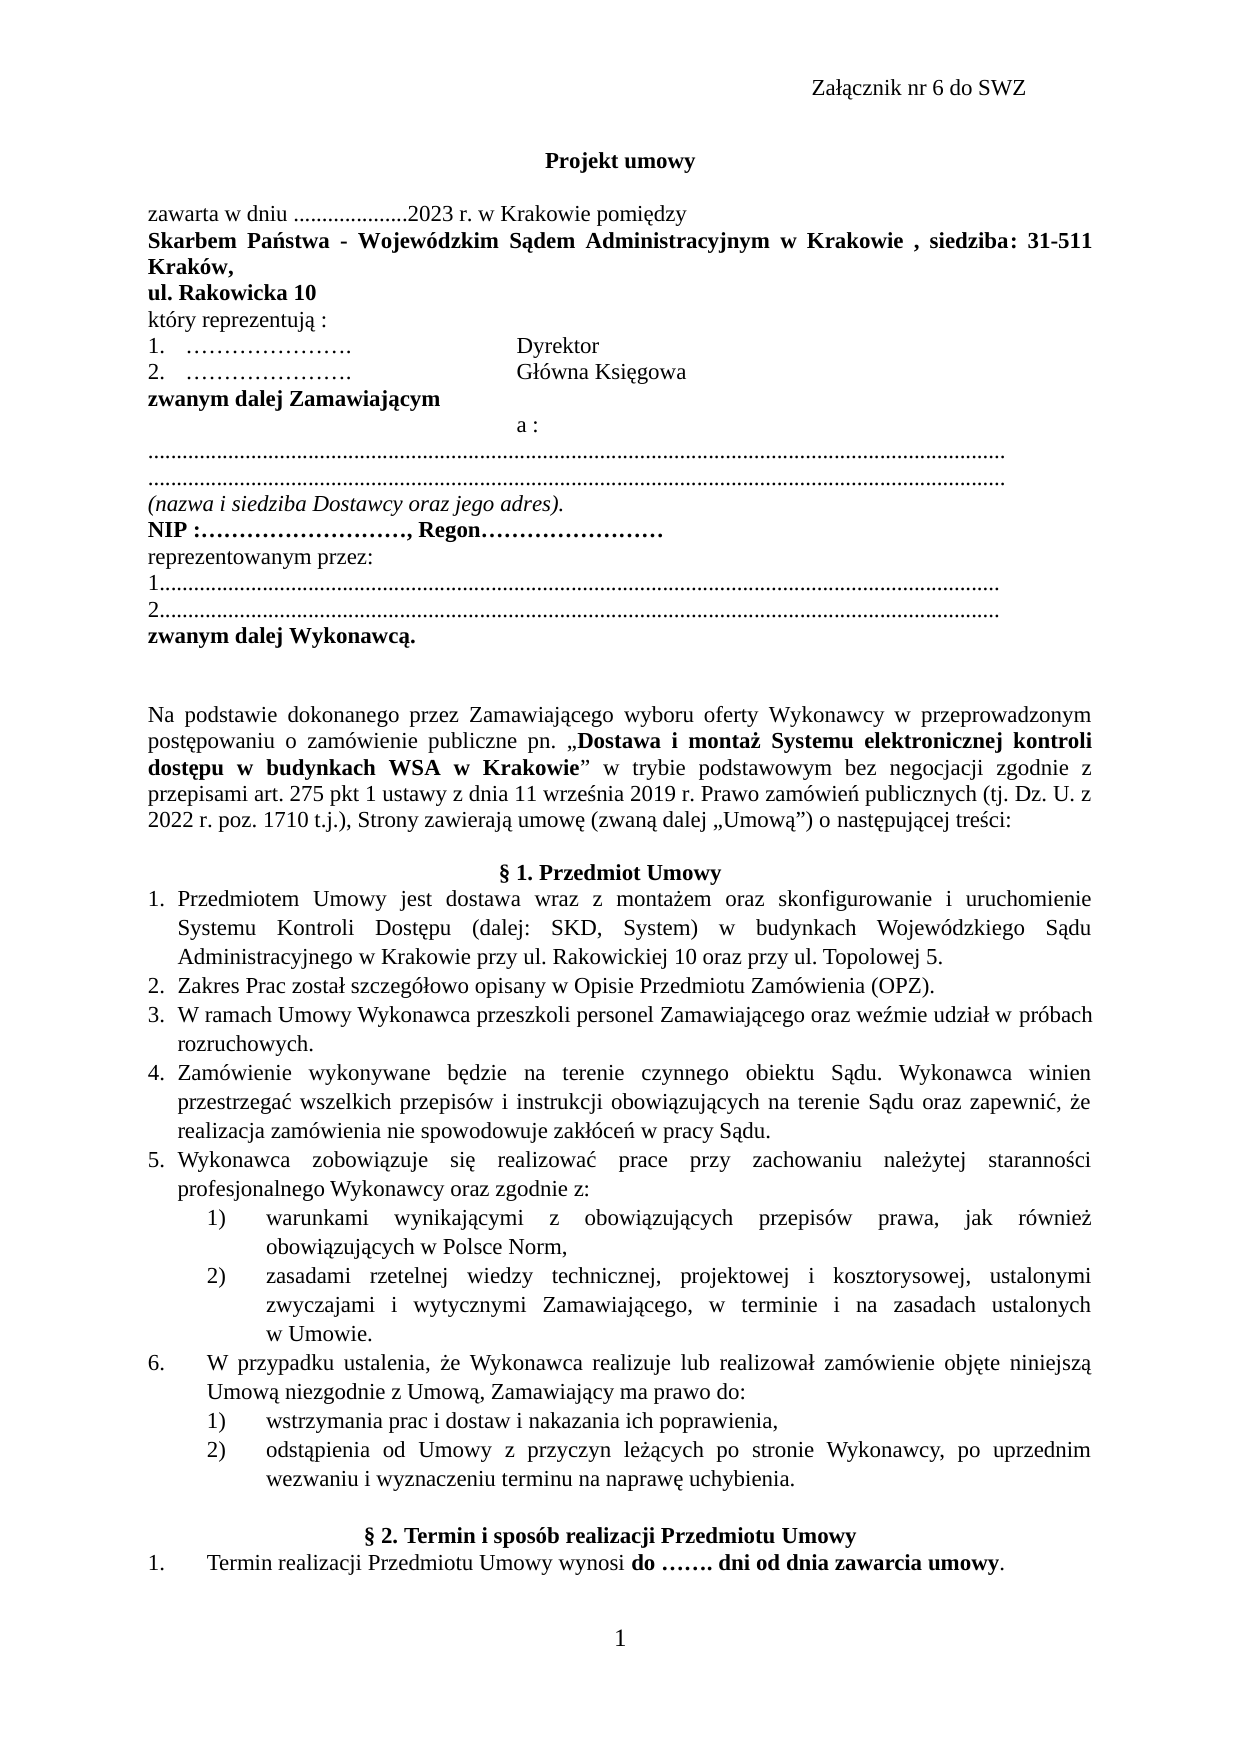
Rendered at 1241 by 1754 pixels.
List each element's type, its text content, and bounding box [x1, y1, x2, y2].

list W przypadku ustalenia, że Wykonawca realizuje lub realizował zamówienie objęte niniejszą Umową niezgodnie z Umową, Zamawiający ma prawo do: [148, 1349, 1093, 1404]
list Wykonawca zobowiązuje się realizować prace przy zachowaniu należytej staranności profesjonalnego Wykonawcy oraz zgodnie z: [148, 1146, 1093, 1201]
text 1................................................................................................................................................... [148, 569, 1097, 596]
list wstrzymania prac i dostaw i nakazania ich poprawienia, [207, 1407, 1093, 1433]
text zawarta w dniu ....................2023 r. w Krakowie pomiędzy [148, 200, 1097, 227]
text Przedmiot Umowy [148, 859, 1093, 886]
list …………………. Dyrektor [148, 332, 1093, 358]
list Zamówienie wykonywane będzie na terenie czynnego obiektu Sądu. Wykonawca winien przestrzegać wszelkich przepisów i instrukcji obowiązujących na terenie Sądu oraz zapewnić, że realizacja zamówienia nie spowodowuje zakłóceń w pracy Sądu. [148, 1059, 1093, 1143]
list odstąpienia od Umowy z przyczyn leżących po stronie Wykonawcy, po uprzednim wezwaniu i wyznaczeniu terminu na naprawę uchybienia. [207, 1436, 1093, 1491]
text ...................................................................................................................................................... [148, 464, 1097, 490]
text który reprezentują : [148, 306, 1093, 332]
text Skarbem Państwa - Wojewódzkim Sądem Administracyjnym w Krakowie , siedziba: 31-511 Kraków, [148, 227, 1093, 279]
list Termin realizacji Przedmiotu Umowy wynosi do ……. dni od dnia zawarcia umowy. [148, 1549, 1093, 1575]
list …………………. Główna Księgowa [148, 358, 1093, 385]
list zasadami rzetelnej wiedzy technicznej, projektowej i kosztorysowej, ustalonymi zwyczajami i wytycznymi Zamawiającego, w terminie i na zasadach ustalonych w Umowie. [207, 1262, 1093, 1346]
text ...................................................................................................................................................... [148, 437, 1097, 464]
list Przedmiotem Umowy jest dostawa wraz z montażem oraz skonfigurowanie i uruchomienie Systemu Kontroli Dostępu (dalej: SKD, System) w budynkach Wojewódzkiego Sądu Administracyjnego w Krakowie przy ul. Rakowickiej 10 oraz przy ul. Topolowej 5. [148, 886, 1093, 970]
text a : [443, 411, 1093, 437]
text Na podstawie dokonanego przez Zamawiającego wyboru oferty Wykonawcy w przeprowadzonym postępowaniu o zamówienie publiczne pn. „Dostawa i montaż Systemu elektronicznej kontroli dostępu w budynkach WSA w Krakowie” w trybie podstawowym bez negocjacji zgodnie z przepisami art. 275 pkt 1 ustawy z dnia 11 września 2019 r. Prawo zamówień publicznych (tj. Dz. U. z 2022 r. poz. 1710 t.j.), Strony zawierają umowę (zwaną dalej „Umową”) o następującej treści: [148, 701, 1093, 833]
list warunkami wynikającymi z obowiązujących przepisów prawa, jak również obowiązujących w Polsce Norm, [207, 1204, 1093, 1259]
list Zakres Prac został szczegółowo opisany w Opisie Przedmiotu Zamówienia (OPZ). [148, 972, 1093, 999]
text zwanym dalej Wykonawcą. [148, 622, 1097, 648]
text 2................................................................................................................................................... [148, 596, 1097, 622]
text Projekt umowy [148, 148, 1093, 174]
text zwanym dalej Zamawiającym [148, 385, 1093, 411]
text ul. Rakowicka 10 [148, 279, 1093, 306]
text (nazwa i siedziba Dostawcy oraz jego adres). [148, 490, 1097, 517]
text Termin i sposób realizacji Przedmiotu Umowy [148, 1523, 1093, 1549]
list W ramach Umowy Wykonawca przeszkoli personel Zamawiającego oraz weźmie udział w próbach rozruchowych. [148, 1001, 1093, 1057]
text reprezentowanym przez: [148, 543, 1097, 569]
text NIP :………………………, Regon…………………… [148, 517, 1097, 543]
